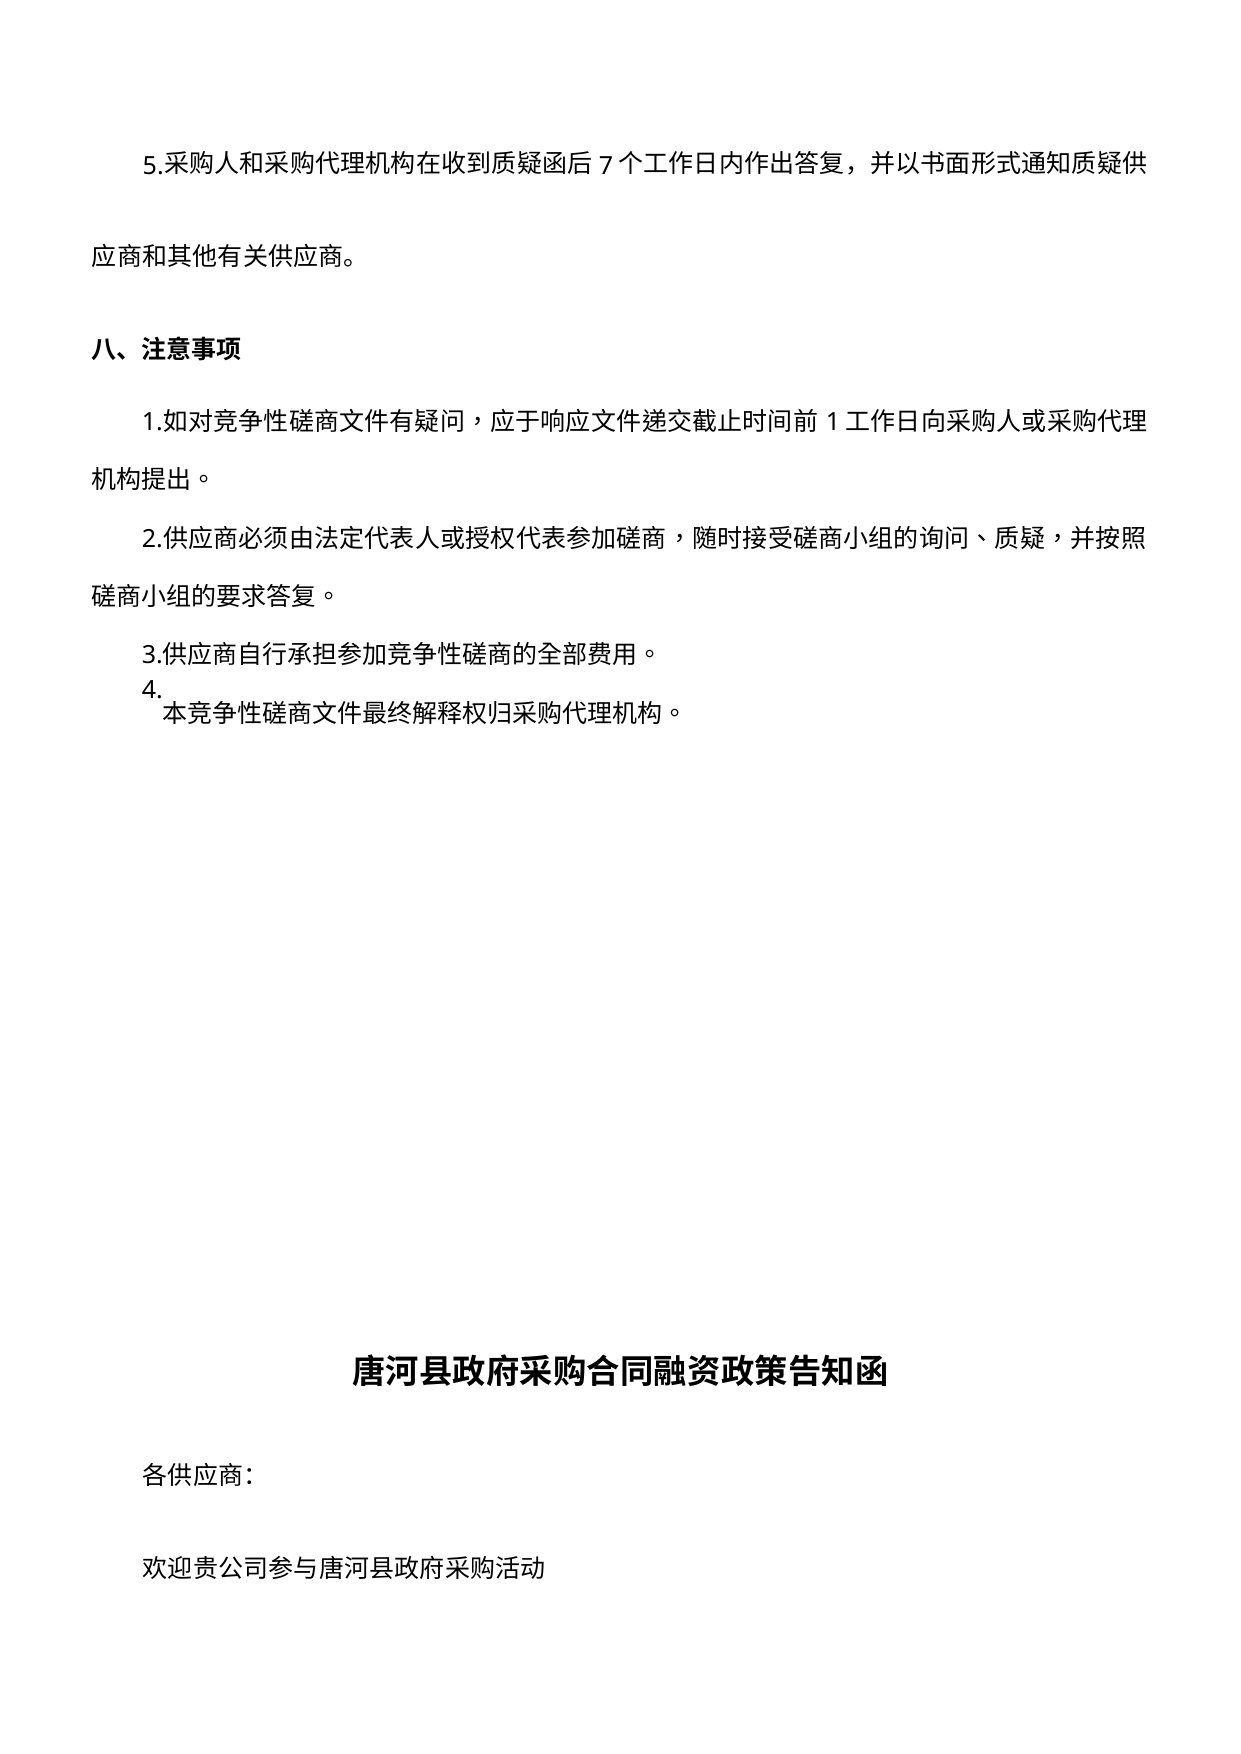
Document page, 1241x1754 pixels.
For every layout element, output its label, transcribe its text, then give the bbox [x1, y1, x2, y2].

text 唐河县政府采购合同融资政策告知函 [92, 1345, 1148, 1418]
text 八、注意事项 [92, 329, 1148, 366]
text 1.如对竞争性磋商文件有疑问，应于响应文件递交截止时间前1工作日向采购人或采购代理机构提出。 [92, 384, 1148, 501]
text 2.供应商必须由法定代表人或授权代表参加磋商，随时接受磋商小组的询问、质疑，并按照磋商小组的要求答复。 [92, 501, 1148, 617]
text 3.供应商自行承担参加竞争性磋商的全部费用。 [92, 617, 1148, 676]
text 欢迎贵公司参与唐河县政府采购活动 [92, 1548, 1148, 1610]
text 4.本竞争性磋商文件最终解释权归采购代理机构。 [92, 676, 1148, 734]
text 各供应商： [92, 1455, 1148, 1517]
text 5.采购人和采购代理机构在收到质疑函后7个工作日内作出答复，并以书面形式通知质疑供应商和其他有关供应商。 [92, 144, 1148, 299]
